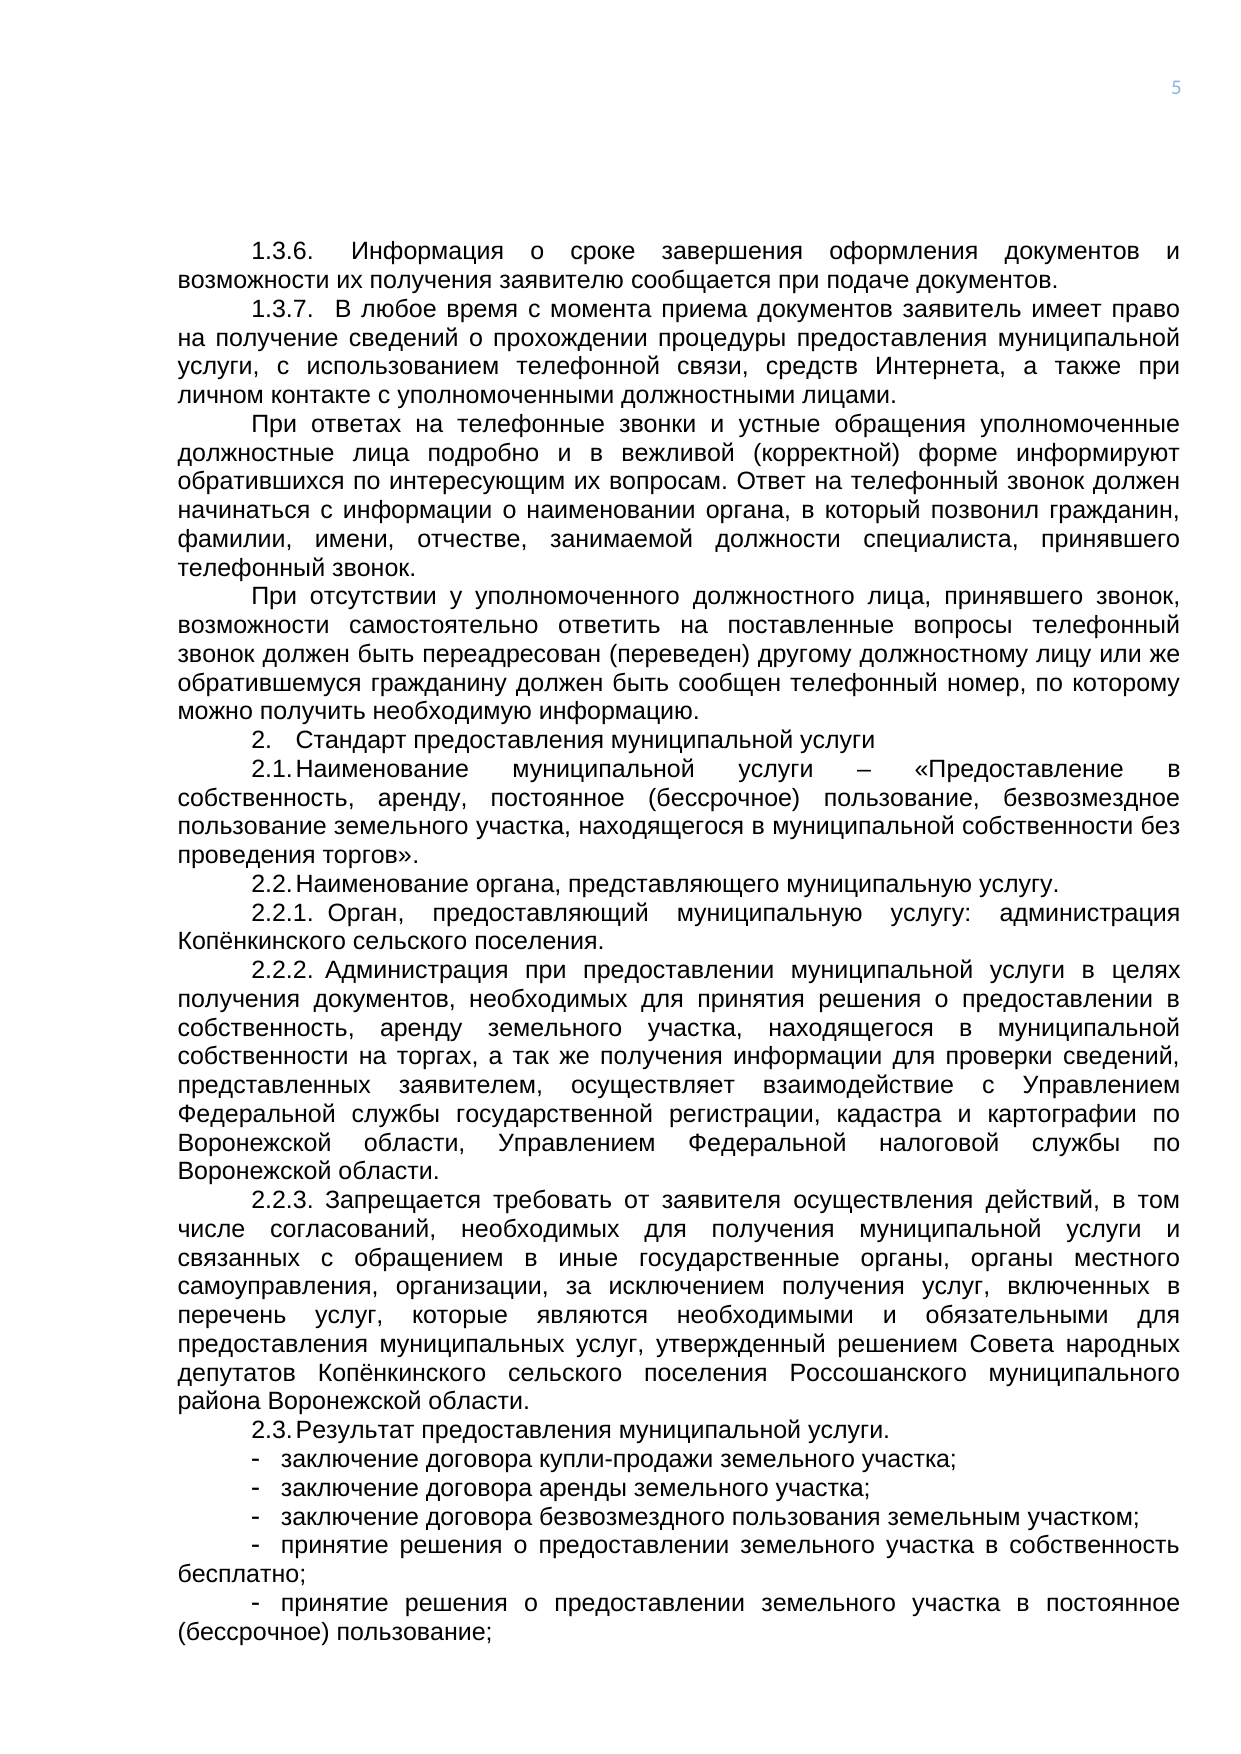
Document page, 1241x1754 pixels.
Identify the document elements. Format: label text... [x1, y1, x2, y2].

text При ответах на телефонные звонки и устные обращения уполномоченные должностные лица подробно и в вежливой (корректной) форме информируют обратившихся по интересующим их вопросам. Ответ на телефонный звонок должен начинаться с информации о наименовании органа, в который позвонил гражданин, фамилии, имени, отчестве, занимаемой должности специалиста, принявшего телефонный звонок. [177, 409, 1181, 581]
list заключение договора купли-продажи земельного участка; [177, 1444, 1181, 1473]
list принятие решения о предоставлении земельного участка в собственность бесплатно; [177, 1530, 1181, 1588]
list Орган, предоставляющий муниципальную услугу: администрация Копёнкинского сельского поселения. [177, 897, 1181, 955]
list Результат предоставления муниципальной услуги. [177, 1415, 1181, 1444]
list Наименование органа, представляющего муниципальную услугу. [177, 869, 1181, 897]
list В любое время с момента приема документов заявитель имеет право на получение сведений о прохождении процедуры предоставления муниципальной услуги, с использованием телефонной связи, средств Интернета, а также при личном контакте с уполномоченными должностными лицами. [177, 294, 1181, 409]
list Стандарт предоставления муниципальной услуги [177, 725, 1181, 754]
list принятие решения о предоставлении земельного участка в постоянное (бессрочное) пользование; [177, 1588, 1181, 1646]
list Наименование муниципальной услуги – «Предоставление в собственность, аренду, постоянное (бессрочное) пользование, безвозмездное пользование земельного участка, находящегося в муниципальной собственности без проведения торгов». [177, 754, 1181, 869]
list Запрещается требовать от заявителя осуществления действий, в том числе согласований, необходимых для получения муниципальной услуги и связанных с обращением в иные государственные органы, органы местного самоуправления, организации, за исключением получения услуг, включенных в перечень услуг, которые являются необходимыми и обязательными для предоставления муниципальных услуг, утвержденный решением Совета народных депутатов Копёнкинского сельского поселения Россошанского муниципального района Воронежской области. [177, 1185, 1181, 1415]
list заключение договора аренды земельного участка; [177, 1473, 1181, 1501]
list Информация о сроке завершения оформления документов и возможности их получения заявителю сообщается при подаче документов. [177, 236, 1181, 294]
list заключение договора безвозмездного пользования земельным участком; [177, 1501, 1181, 1530]
text При отсутствии у уполномоченного должностного лица, принявшего звонок, возможности самостоятельно ответить на поставленные вопросы телефонный звонок должен быть переадресован (переведен) другому должностному лицу или же обратившемуся гражданину должен быть сообщен телефонный номер, по которому можно получить необходимую информацию. [177, 581, 1181, 725]
list Администрация при предоставлении муниципальной услуги в целях получения документов, необходимых для принятия решения о предоставлении в собственность, аренду земельного участка, находящегося в муниципальной собственности на торгах, а так же получения информации для проверки сведений, представленных заявителем, осуществляет взаимодействие с Управлением Федеральной службы государственной регистрации, кадастра и картографии по Воронежской области, Управлением Федеральной налоговой службы по Воронежской области. [177, 955, 1181, 1185]
